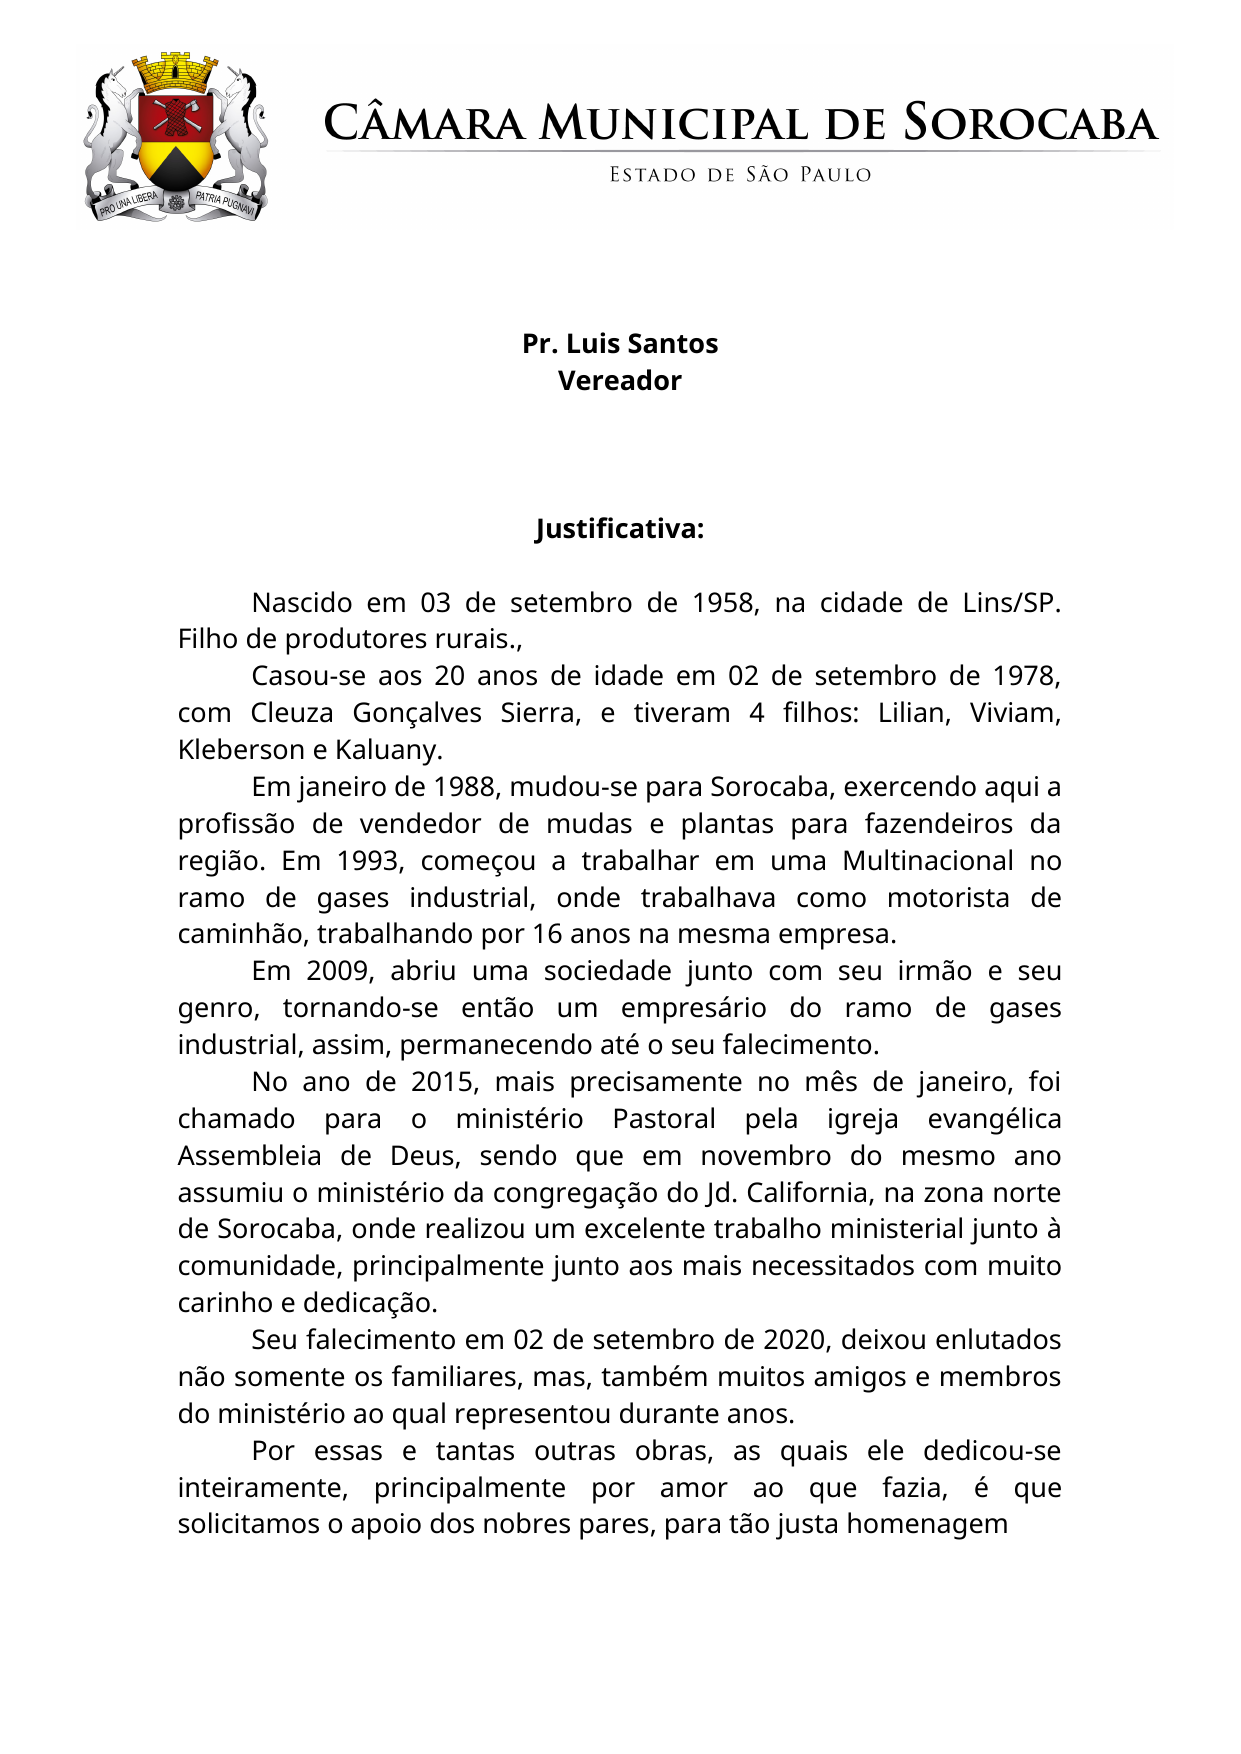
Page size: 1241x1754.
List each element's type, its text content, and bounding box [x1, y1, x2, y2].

text Pr. Luis Santos [177, 325, 1063, 362]
text Por essas e tantas outras obras, as quais ele dedicou-se inteiramente, principalmente por amor ao que fazia, é que solicitamos o apoio dos nobres pares, para tão justa homenagem [177, 1431, 1063, 1542]
text No ano de 2015, mais precisamente no mês de janeiro, foi chamado para o ministério Pastoral pela igreja evangélica Assembleia de Deus, sendo que em novembro do mesmo ano assumiu o ministério da congregação do Jd. California, na zona norte de Sorocaba, onde realizou um excelente trabalho ministerial junto à comunidade, principalmente junto aos mais necessitados com muito carinho e dedicação. [177, 1062, 1063, 1321]
text Justificativa: [177, 509, 1063, 546]
text Em 2009, abriu uma sociedade junto com seu irmão e seu genro, tornando-se então um empresário do ramo de gases industrial, assim, permanecendo até o seu falecimento. [177, 952, 1063, 1062]
text Em janeiro de 1988, mudou-se para Sorocaba, exercendo aqui a profissão de vendedor de mudas e plantas para fazendeiros da região. Em 1993, começou a trabalhar em uma Multinacional no ramo de gases industrial, onde trabalhava como motorista de caminhão, trabalhando por 16 anos na mesma empresa. [177, 767, 1063, 952]
text Casou-se aos 20 anos de idade em 02 de setembro de 1978, com Cleuza Gonçalves Sierra, e tiveram 4 filhos: Lilian, Viviam, Kleberson e Kaluany. [177, 657, 1063, 767]
picture [76, 44, 1174, 230]
text Seu falecimento em 02 de setembro de 2020, deixou enlutados não somente os familiares, mas, também muitos amigos e membros do ministério ao qual representou durante anos. [177, 1321, 1063, 1431]
text Vereador [177, 362, 1063, 399]
text Nascido em 03 de setembro de 1958, na cidade de Lins/SP. Filho de produtores rurais., [177, 583, 1063, 657]
